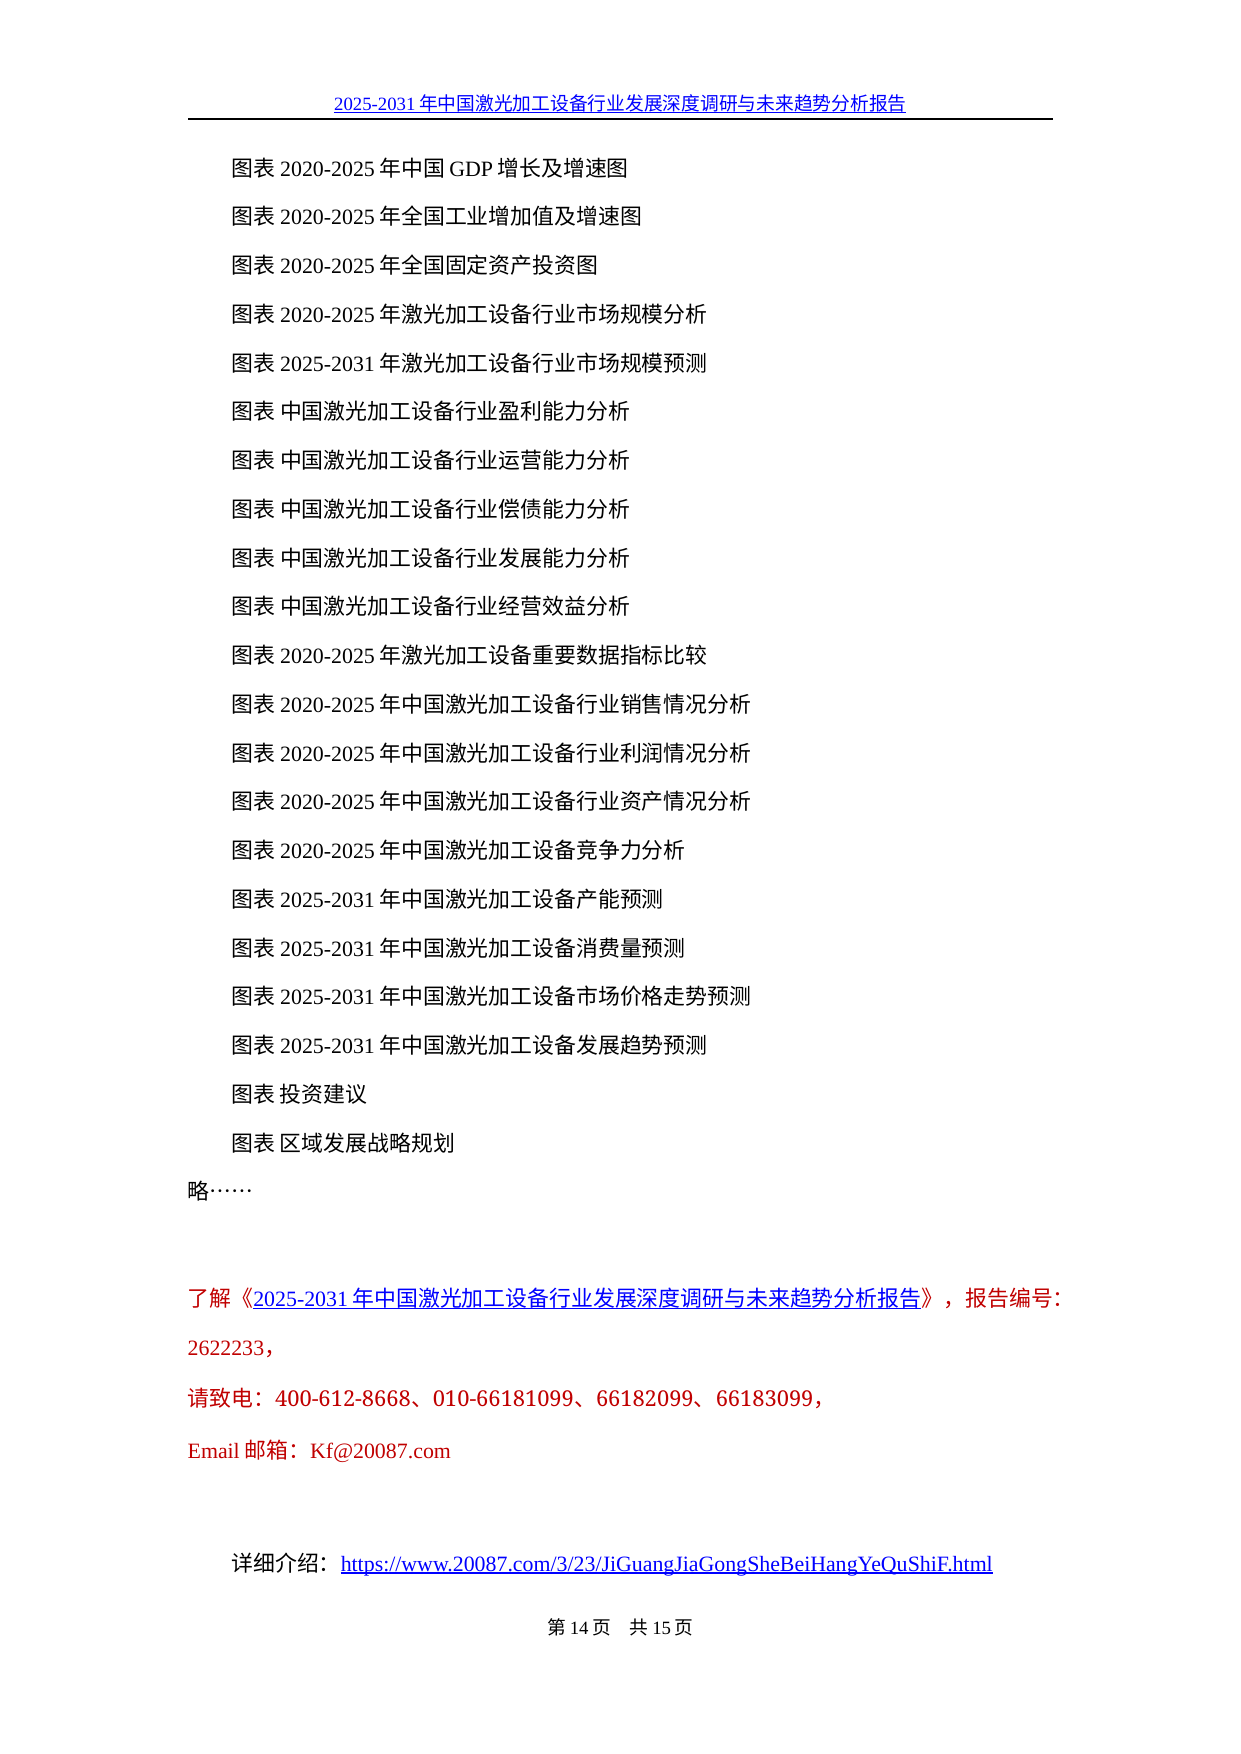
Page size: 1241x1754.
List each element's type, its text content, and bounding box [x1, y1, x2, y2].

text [187, 150, 1053, 1206]
text 了解《2025-2031年中国激光加工设备行业发展深度调研与未来趋势分析报告》，报告编号：2622233， [187, 1280, 1053, 1362]
text Email邮箱：Kf@20087.com [187, 1432, 1053, 1465]
text 请致电：400-612-8668、010-66181099、66182099、66183099， [187, 1381, 1053, 1413]
text 详细介绍：https://www.20087.com/3/23/JiGuangJiaGongSheBeiHangYeQuShiF.html [187, 1545, 1053, 1578]
